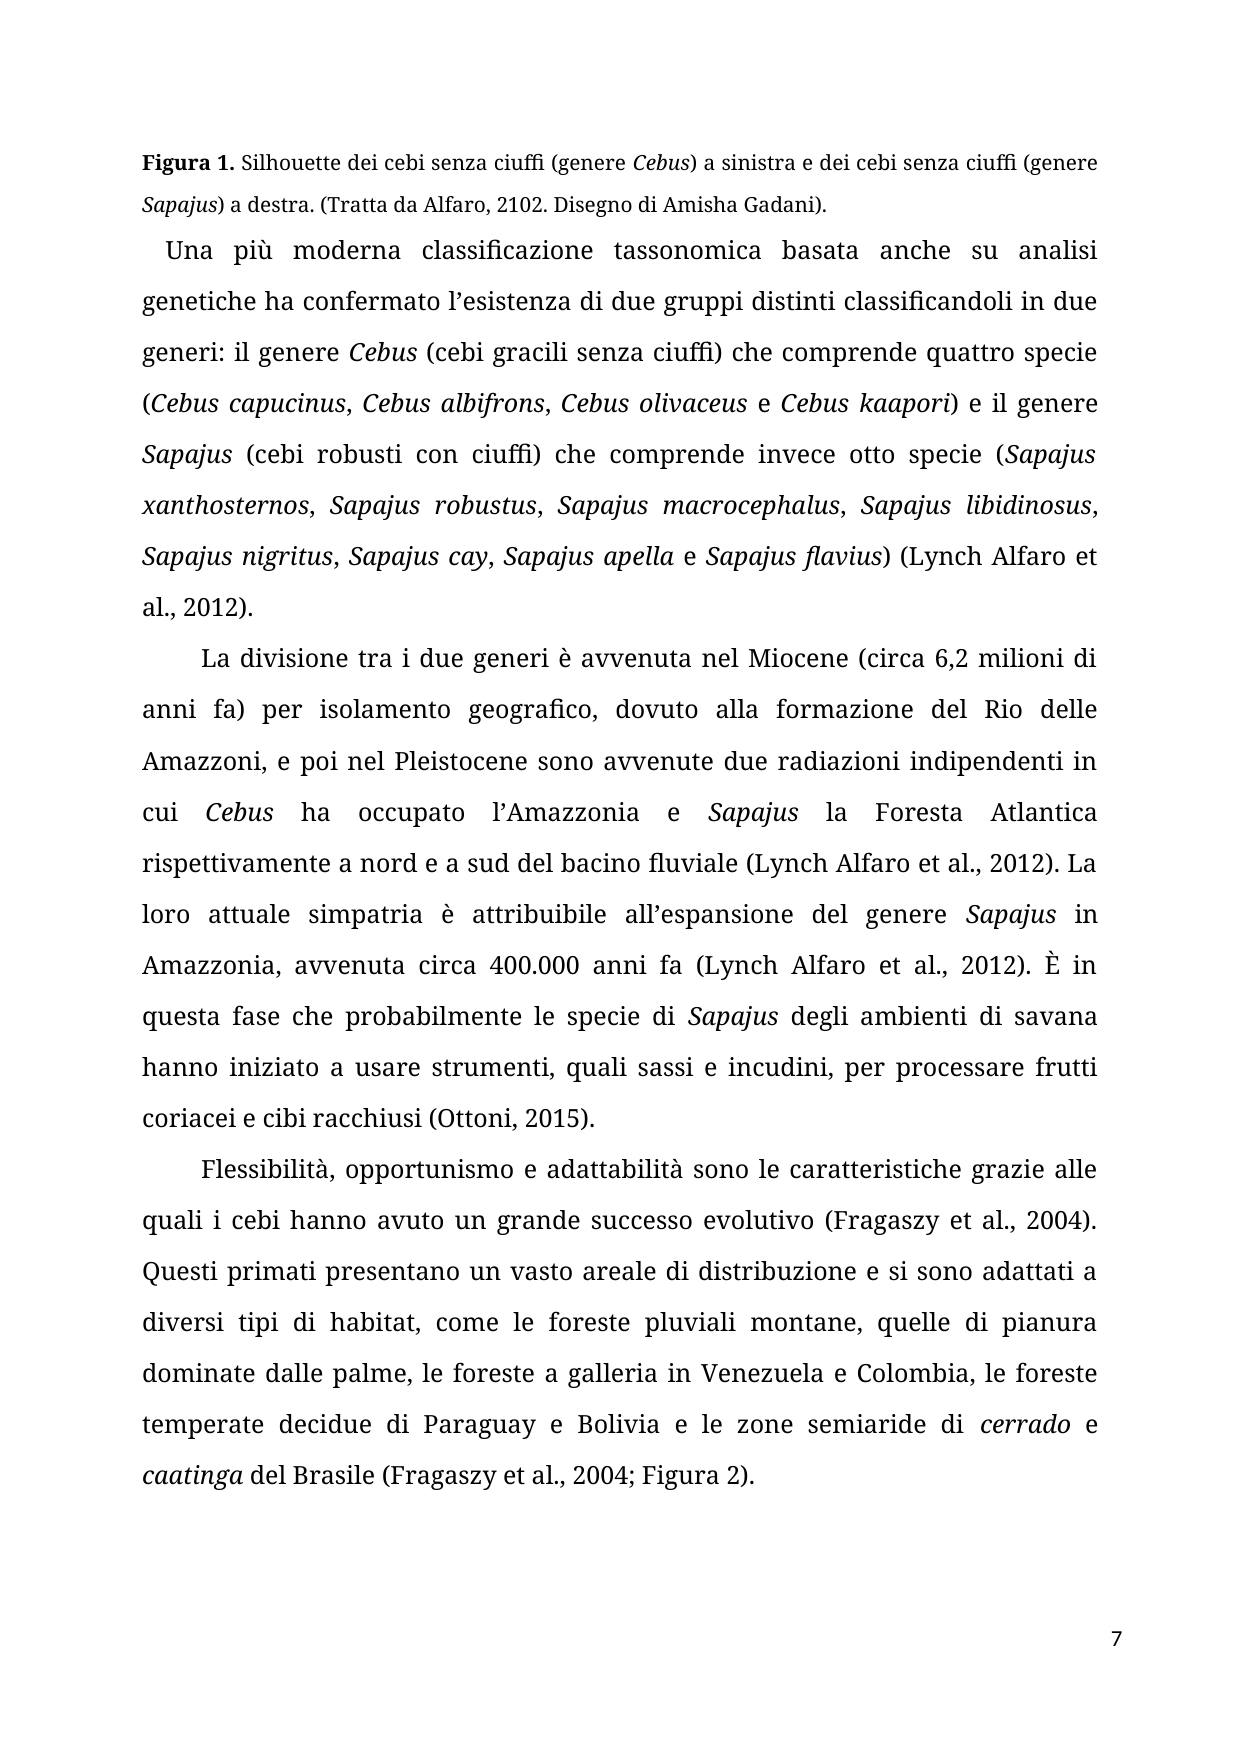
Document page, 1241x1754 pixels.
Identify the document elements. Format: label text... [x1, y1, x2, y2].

text Figura 1. Silhouette dei cebi senza ciuffi (genere Cebus) a sinistra e dei cebi senza ciuffi (genere Sapajus) a destra. (Tratta da Alfaro, 2102. Disegno di Amisha Gadani). [142, 148, 1098, 219]
text Flessibilità, opportunismo e adattabilità sono le caratteristiche grazie alle quali i cebi hanno avuto un grande successo evolutivo (Fragaszy et al., 2004). Questi primati presentano un vasto areale di distribuzione e si sono adattati a diversi tipi di habitat, come le foreste pluviali montane, quelle di pianura dominate dalle palme, le foreste a galleria in Venezuela e Colombia, le foreste temperate decidue di Paraguay e Bolivia e le zone semiaride di cerrado e caatinga del Brasile (Fragaszy et al., 2004; Figura 2). [142, 1152, 1098, 1492]
text La divisione tra i due generi è avvenuta nel Miocene (circa 6,2 milioni di anni fa) per isolamento geografico, dovuto alla formazione del Rio delle Amazzoni, e poi nel Pleistocene sono avvenute due radiazioni indipendenti in cui Cebus ha occupato l’Amazzonia e Sapajus la Foresta Atlantica rispettivamente a nord e a sud del bacino fluviale (Lynch Alfaro et al., 2012). La loro attuale simpatria è attribuibile all’espansione del genere Sapajus in Amazzonia, avvenuta circa 400.000 anni fa (Lynch Alfaro et al., 2012). È in questa fase che probabilmente le specie di Sapajus degli ambienti di savana hanno iniziato a usare strumenti, quali sassi e incudini, per processare frutti coriacei e cibi racchiusi (Ottoni, 2015). [142, 641, 1098, 1134]
text Una più moderna classificazione tassonomica basata anche su analisi genetiche ha confermato l’esistenza di due gruppi distinti classificandoli in due generi: il genere Cebus (cebi gracili senza ciuffi) che comprende quattro specie (Cebus capucinus, Cebus albifrons, Cebus olivaceus e Cebus kaapori) e il genere Sapajus (cebi robusti con ciuffi) che comprende invece otto specie (Sapajus xanthosternos, Sapajus robustus, Sapajus macrocephalus, Sapajus libidinosus, Sapajus nigritus, Sapajus cay, Sapajus apella e Sapajus flavius) (Lynch Alfaro et al., 2012). [142, 233, 1098, 624]
